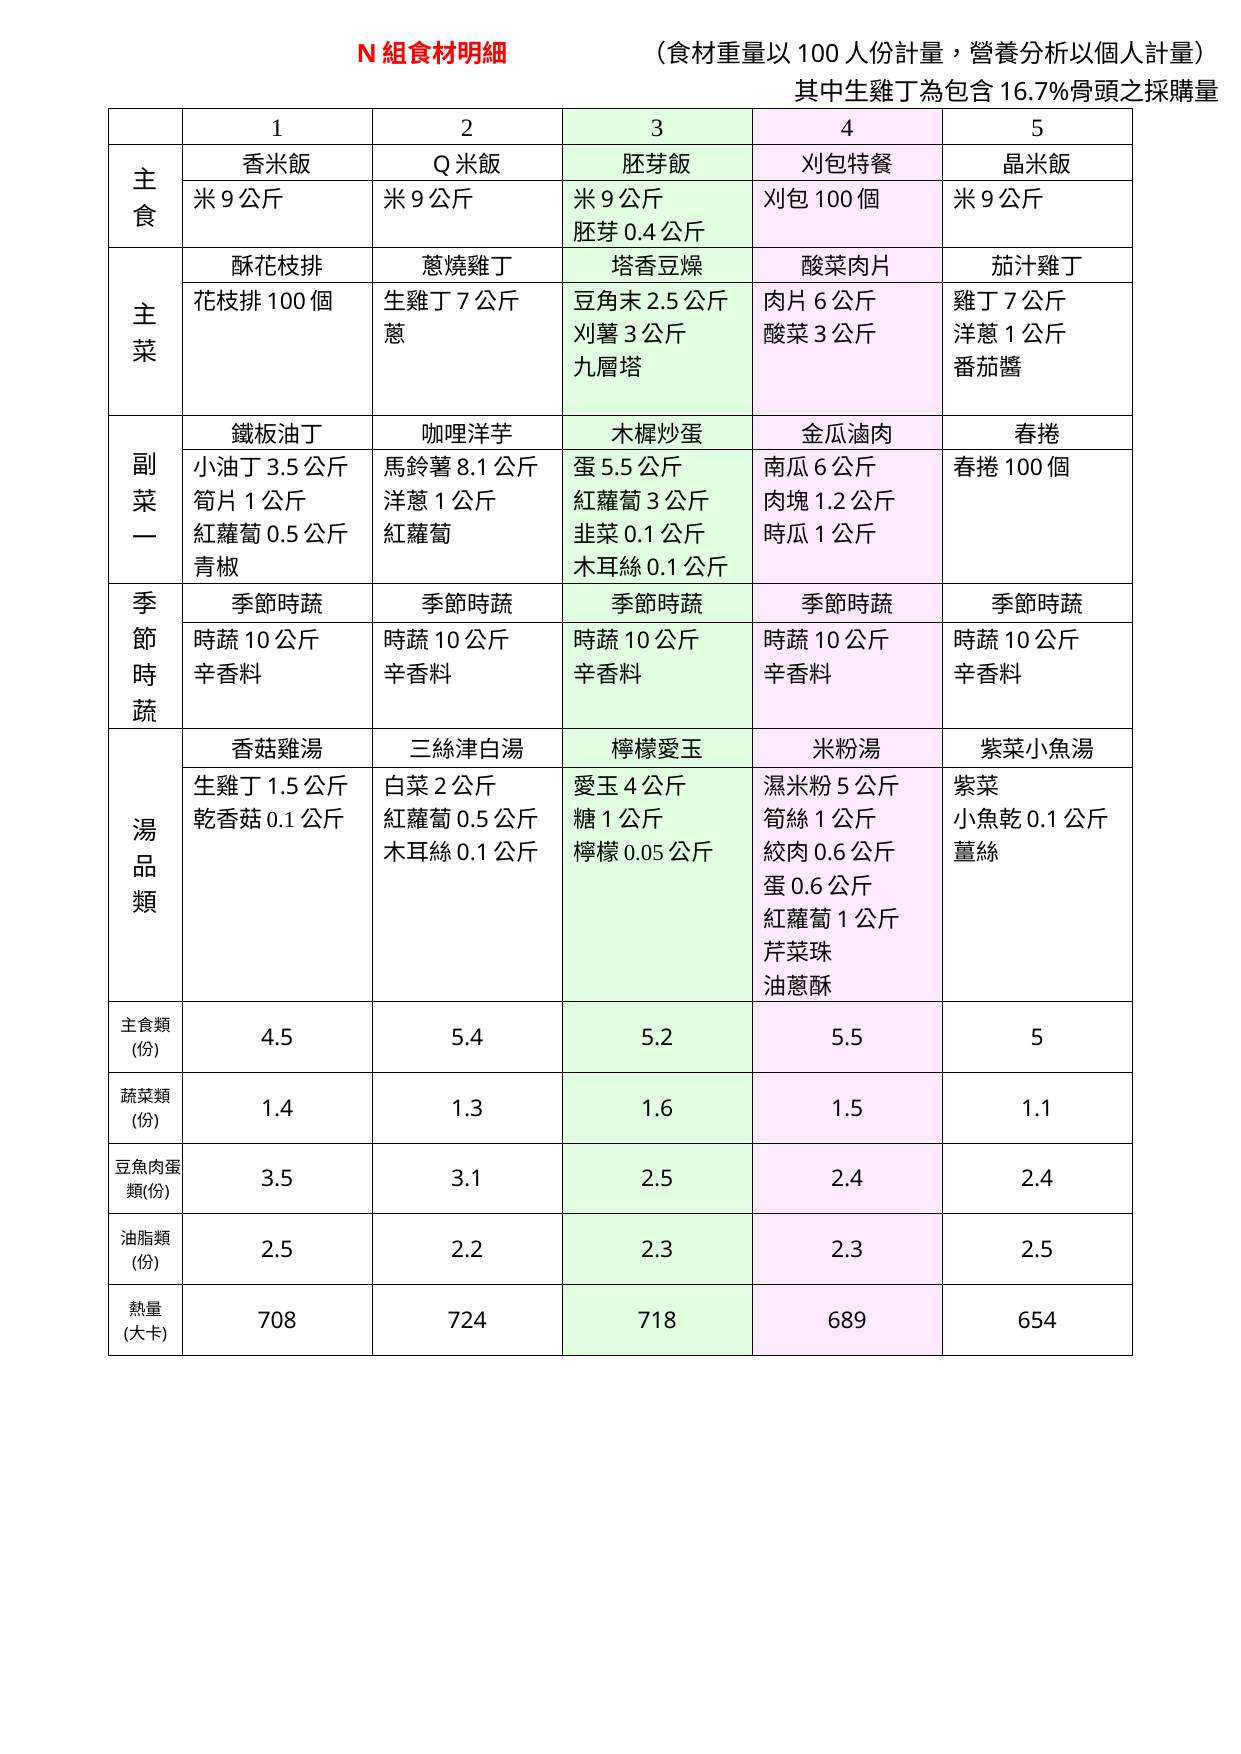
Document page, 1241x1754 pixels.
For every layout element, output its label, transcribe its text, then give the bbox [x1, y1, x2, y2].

table_cell 1.5 [753, 1073, 942, 1142]
table_cell 2.2 [373, 1214, 562, 1284]
table_cell 米粉湯 [753, 729, 942, 767]
table_cell 米9公斤 胚芽0.4公斤 [563, 181, 752, 247]
table_cell 南瓜6公斤 肉塊1.2公斤 時瓜1公斤 [753, 450, 942, 583]
table_cell 季節時蔬 [753, 584, 942, 622]
table_cell 三絲津白湯 [373, 729, 562, 767]
table_cell 熱量(大卡) [109, 1285, 182, 1355]
table_cell 香米飯 [183, 145, 372, 180]
table_cell 654 [943, 1285, 1132, 1355]
table_cell 2.3 [753, 1214, 942, 1284]
table_cell 酸菜肉片 [753, 248, 942, 282]
table_cell 花枝排100個 [183, 283, 372, 414]
table_cell 肉片6公斤 酸菜3公斤 [753, 283, 942, 414]
table_header  [563, 109, 752, 144]
table_cell 時蔬10公斤 辛香料 [753, 623, 942, 728]
table_cell 刈包100個 [753, 181, 942, 247]
table_cell 生雞丁7公斤 蔥 [373, 283, 562, 414]
table_cell 豆魚肉蛋類(份) [109, 1144, 182, 1213]
table_cell 708 [183, 1285, 372, 1355]
table_cell 季節時蔬 [943, 584, 1132, 622]
table_cell 咖哩洋芋 [373, 416, 562, 449]
table_cell 米9公斤 [373, 181, 562, 247]
table_cell 1.4 [183, 1073, 372, 1142]
table_header [109, 109, 182, 144]
table_cell 刈包特餐 [753, 145, 942, 180]
table_header  [753, 109, 942, 144]
table_cell 季節時蔬 [563, 584, 752, 622]
table_cell 時蔬10公斤 辛香料 [943, 623, 1132, 728]
table_cell 時蔬10公斤 辛香料 [373, 623, 562, 728]
table_cell 蛋5.5公斤 紅蘿蔔3公斤 韭菜0.1公斤 木耳絲0.1公斤 [563, 450, 752, 583]
table_cell 2.5 [183, 1214, 372, 1284]
table_cell 4.5 [183, 1002, 372, 1072]
table_cell 1.6 [563, 1073, 752, 1142]
table_cell 5.4 [373, 1002, 562, 1072]
table_cell 米9公斤 [183, 181, 372, 247]
table_cell 木樨炒蛋 [563, 416, 752, 449]
table_cell 金瓜滷肉 [753, 416, 942, 449]
table_cell 3.5 [183, 1144, 372, 1213]
text 其中生雞丁為包含16.7%骨頭之採購量 [29, 71, 1219, 108]
table_cell 小油丁3.5公斤 筍片1公斤 紅蘿蔔0.5公斤 青椒 [183, 450, 372, 583]
table_cell 油脂類(份) [109, 1214, 182, 1284]
table_header  [183, 109, 372, 144]
table_cell 酥花枝排 [183, 248, 372, 282]
table_cell 2.5 [943, 1214, 1132, 1284]
table_cell 時蔬10公斤 辛香料 [183, 623, 372, 728]
table_cell 香菇雞湯 [183, 729, 372, 767]
table_cell 2.4 [753, 1144, 942, 1213]
table_cell Q米飯 [373, 145, 562, 180]
text N組食材明細 （食材重量以100人份計量，營養分析以個人計量） [29, 33, 1219, 71]
table_cell 蔥燒雞丁 [373, 248, 562, 282]
table_cell 雞丁7公斤 洋蔥1公斤 番茄醬 [943, 283, 1132, 414]
table_cell 724 [373, 1285, 562, 1355]
table_cell 塔香豆燥 [563, 248, 752, 282]
table_cell 2.4 [943, 1144, 1132, 1213]
table_cell 5 [943, 1002, 1132, 1072]
table_cell 湯 品 類 [109, 729, 182, 1001]
table_cell 5.5 [753, 1002, 942, 1072]
table_cell 季節時蔬 [183, 584, 372, 622]
table_cell 馬鈴薯8.1公斤 洋蔥1公斤 紅蘿蔔 [373, 450, 562, 583]
table_cell 晶米飯 [943, 145, 1132, 180]
table_cell 主 菜 [109, 248, 182, 414]
table_cell 豆角末2.5公斤 刈薯3公斤 九層塔 [563, 283, 752, 414]
table_cell 米9公斤 [943, 181, 1132, 247]
table_cell 2.3 [563, 1214, 752, 1284]
table_cell 主 食 [109, 145, 182, 247]
table_cell 689 [753, 1285, 942, 1355]
table_cell 紫菜 小魚乾0.1公斤 薑絲 [943, 768, 1132, 1001]
table_cell 愛玉4公斤 糖1公斤 檸檬0.05公斤 [563, 768, 752, 1001]
table_cell 春捲 [943, 416, 1132, 449]
table_cell 生雞丁1.5公斤 乾香菇0.1公斤 [183, 768, 372, 1001]
table_cell 蔬菜類(份) [109, 1073, 182, 1142]
table_cell 3.1 [373, 1144, 562, 1213]
table_cell 主食類(份) [109, 1002, 182, 1072]
table_cell 718 [563, 1285, 752, 1355]
table_cell 時蔬10公斤 辛香料 [563, 623, 752, 728]
table_cell 2.5 [563, 1144, 752, 1213]
table_cell 檸檬愛玉 [563, 729, 752, 767]
table_cell 5.2 [563, 1002, 752, 1072]
table_cell 紫菜小魚湯 [943, 729, 1132, 767]
table_cell 副 菜 一 [109, 416, 182, 583]
table_cell 白菜2公斤 紅蘿蔔0.5公斤 木耳絲0.1公斤 [373, 768, 562, 1001]
table_header  [943, 109, 1132, 144]
table_cell 鐵板油丁 [183, 416, 372, 449]
table_cell 季節時蔬 [373, 584, 562, 622]
table_cell 春捲100個 [943, 450, 1132, 583]
table_cell 濕米粉5公斤 筍絲1公斤 絞肉0.6公斤 蛋0.6公斤 紅蘿蔔1公斤 芹菜珠 油蔥酥 [753, 768, 942, 1001]
table_cell 季 節 時 蔬 [109, 584, 182, 728]
table_cell 1.3 [373, 1073, 562, 1142]
table_cell 茄汁雞丁 [943, 248, 1132, 282]
table_cell 1.1 [943, 1073, 1132, 1142]
table_header  [373, 109, 562, 144]
table_cell 胚芽飯 [563, 145, 752, 180]
